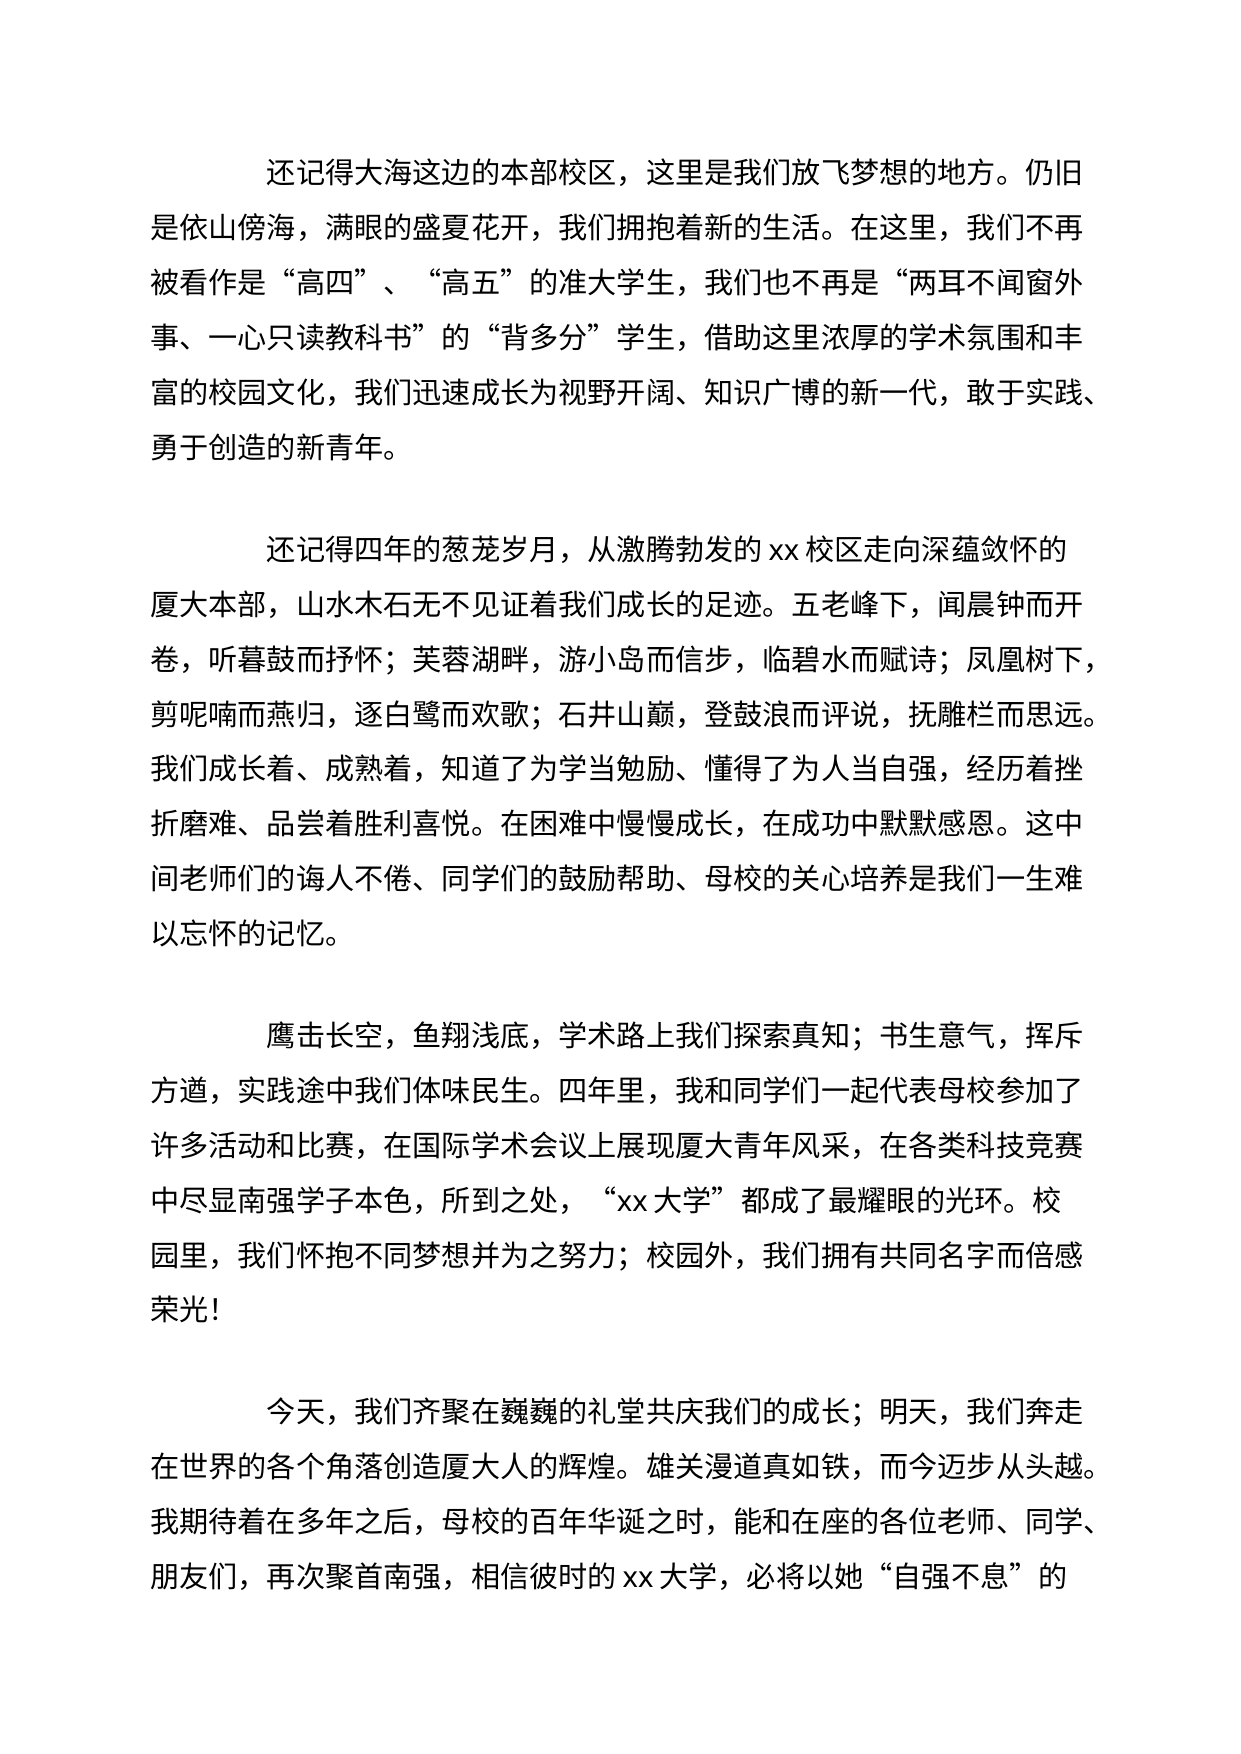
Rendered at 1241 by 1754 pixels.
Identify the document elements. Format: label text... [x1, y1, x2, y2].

text 鹰击长空，鱼翔浅底，学术路上我们探索真知；书生意气，挥斥方遒，实践途中我们体味民生。四年里，我和同学们一起代表母校参加了许多活动和比赛，在国际学术会议上展现厦大青年风采，在各类科技竞赛中尽显南强学子本色，所到之处，“xx大学”都成了最耀眼的光环。校园里，我们怀抱不同梦想并为之努力；校园外，我们拥有共同名字而倍感荣光！ [150, 1012, 1090, 1329]
text 还记得四年的葱茏岁月，从激腾勃发的xx校区走向深蕴敛怀的厦大本部，山水木石无不见证着我们成长的足迹。五老峰下，闻晨钟而开卷，听暮鼓而抒怀；芙蓉湖畔，游小岛而信步，临碧水而赋诗；凤凰树下，剪呢喃而燕归，逐白鹭而欢歌；石井山巅，登鼓浪而评说，抚雕栏而思远。我们成长着、成熟着，知道了为学当勉励、懂得了为人当自强，经历着挫折磨难、品尝着胜利喜悦。在困难中慢慢成长，在成功中默默感恩。这中间老师们的诲人不倦、同学们的鼓励帮助、母校的关心培养是我们一生难以忘怀的记忆。 [150, 526, 1090, 953]
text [150, 1389, 1090, 1596]
text 还记得大海这边的本部校区，这里是我们放飞梦想的地方。仍旧是依山傍海，满眼的盛夏花开，我们拥抱着新的生活。在这里，我们不再被看作是“高四”、“高五”的准大学生，我们也不再是“两耳不闻窗外事、一心只读教科书”的“背多分”学生，借助这里浓厚的学术氛围和丰富的校园文化，我们迅速成长为视野开阔、知识广博的新一代，敢于实践、勇于创造的新青年。 [150, 150, 1090, 467]
